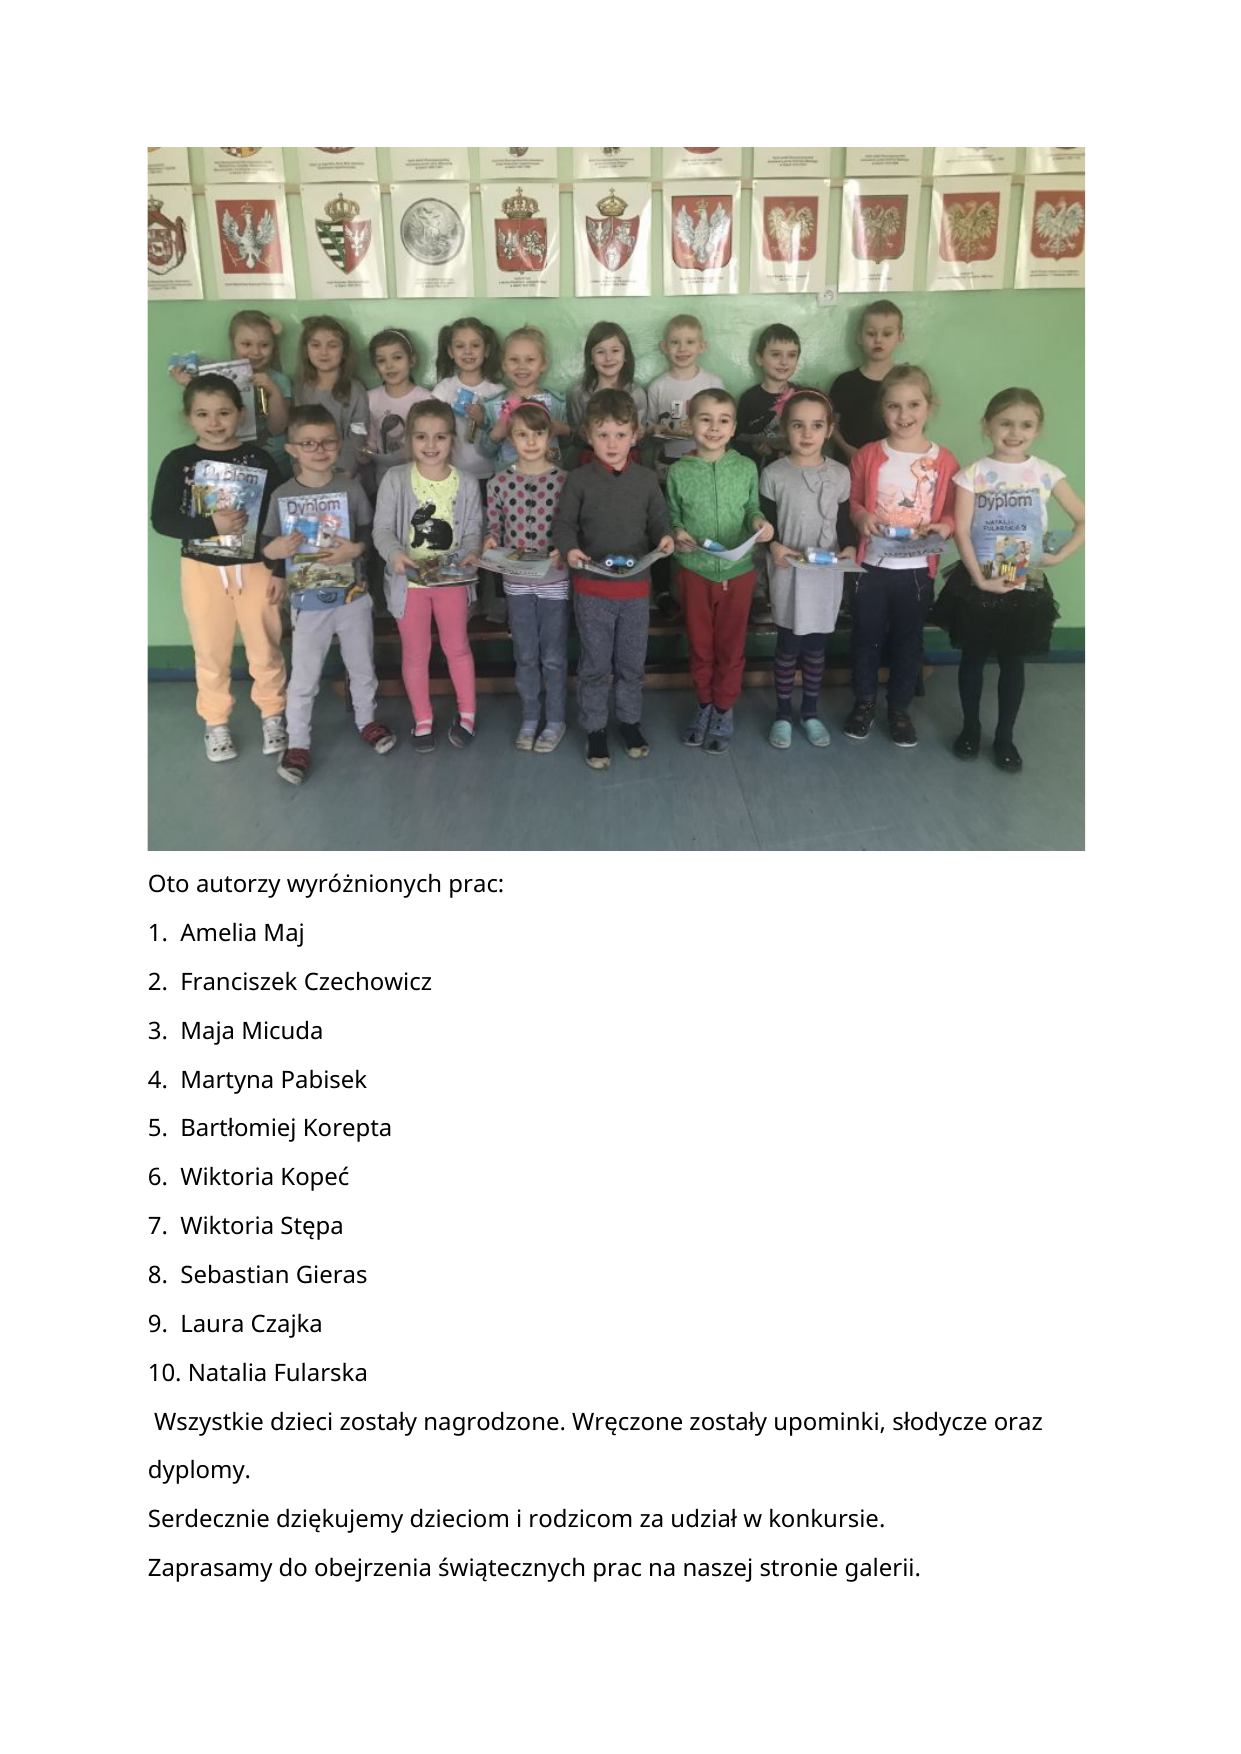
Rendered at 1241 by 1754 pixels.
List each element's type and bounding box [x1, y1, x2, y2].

text [148, 148, 1093, 1583]
picture [147, 147, 1085, 851]
